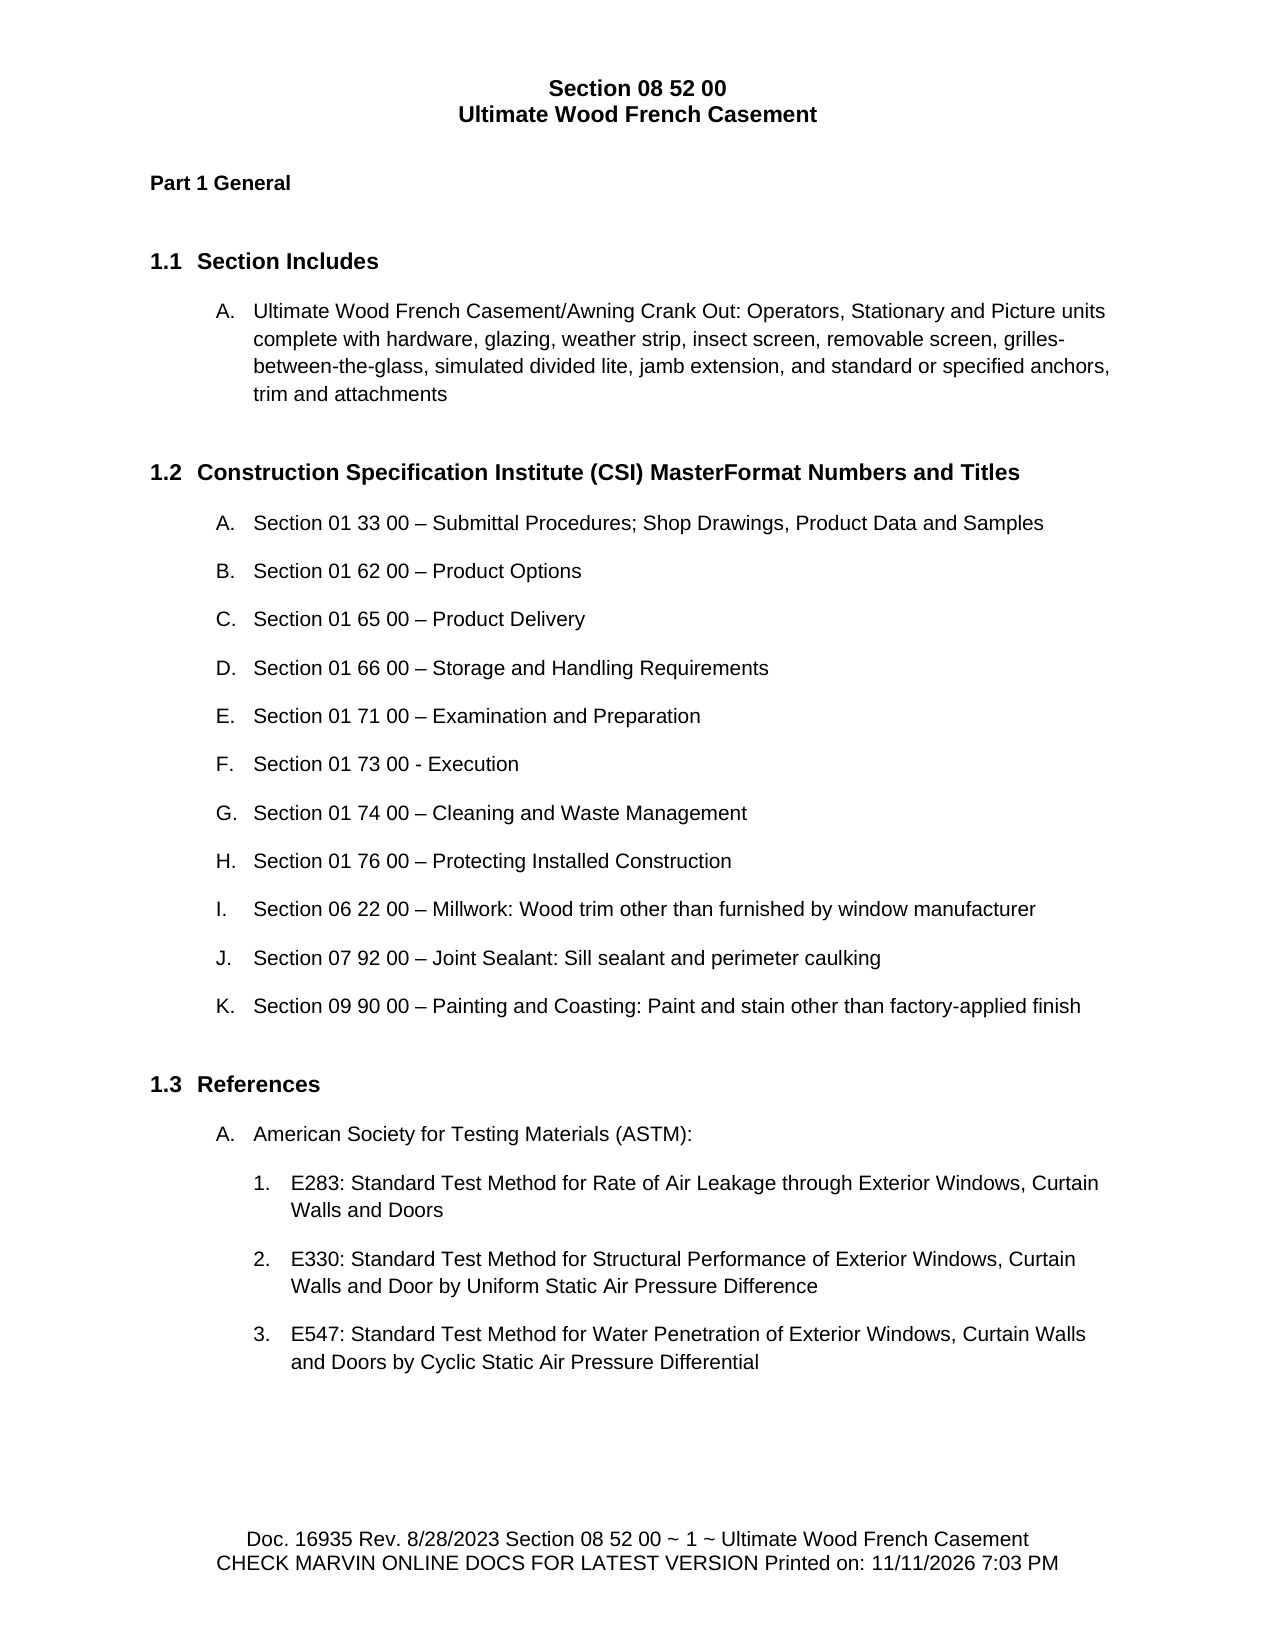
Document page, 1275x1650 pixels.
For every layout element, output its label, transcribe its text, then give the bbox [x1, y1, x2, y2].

subtitle E330: Standard Test Method for Structural Performance of Exterior Windows, Curtain Walls and Door by Uniform Static Air Pressure Difference [253, 1246, 1125, 1298]
subtitle E547: Standard Test Method for Water Penetration of Exterior Windows, Curtain Walls and Doors by Cyclic Static Air Pressure Differential [253, 1322, 1125, 1374]
subtitle Ultimate Wood French Casement/Awning Crank Out: Operators, Stationary and Picture units complete with hardware, glazing, weather strip, insect screen, removable screen, grilles-between-the-glass, simulated divided lite, jamb extension, and standard or specified anchors, trim and attachments [216, 299, 1125, 406]
subtitle Section 01 33 00 – Submittal Procedures; Shop Drawings, Product Data and Samples [216, 510, 1125, 534]
subtitle Section Includes [150, 248, 1125, 275]
subtitle Section 01 65 00 – Product Delivery [216, 607, 1125, 631]
subtitle Section 07 92 00 – Joint Sealant: Sill sealant and perimeter caulking [216, 945, 1125, 969]
subtitle Section 09 90 00 – Painting and Coasting: Paint and stain other than factory-applied finish [216, 994, 1125, 1018]
subtitle Section 01 74 00 – Cleaning and Waste Management [216, 800, 1125, 824]
subtitle American Society for Testing Materials (ASTM): [216, 1122, 1125, 1146]
subtitle References [150, 1071, 1125, 1098]
subtitle Section 01 71 00 – Examination and Preparation [216, 704, 1125, 728]
subtitle Section 06 22 00 – Millwork: Wood trim other than furnished by window manufacturer [216, 897, 1125, 921]
subtitle Section 01 62 00 – Product Options [216, 559, 1125, 583]
subtitle Section 01 66 00 – Storage and Handling Requirements [216, 655, 1125, 679]
subtitle Part 1 General [150, 171, 1125, 195]
subtitle E283: Standard Test Method for Rate of Air Leakage through Exterior Windows, Curtain Walls and Doors [253, 1171, 1125, 1222]
subtitle Section 01 73 00 - Execution [216, 752, 1125, 776]
subtitle Construction Specification Institute (CSI) MasterFormat Numbers and Titles [150, 459, 1125, 486]
subtitle Section 01 76 00 – Protecting Installed Construction [216, 849, 1125, 873]
